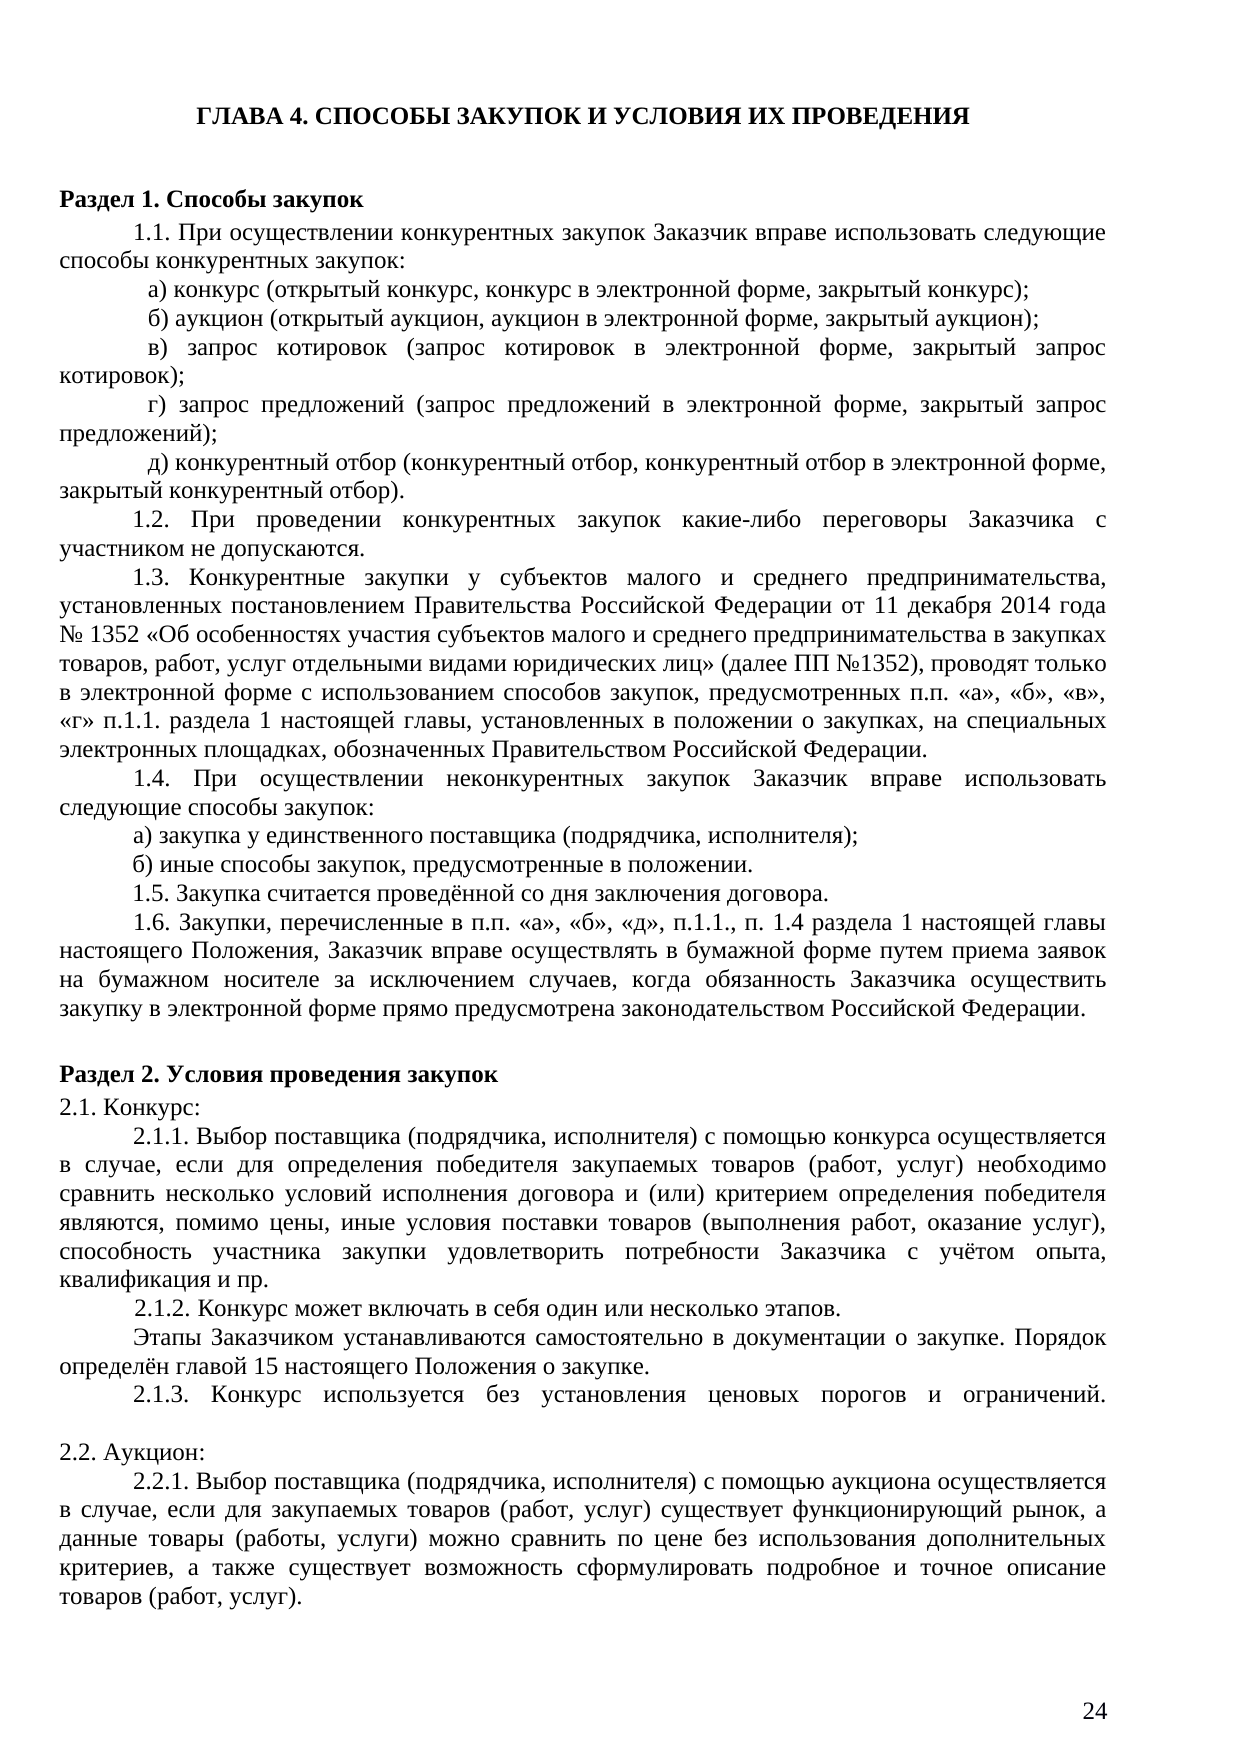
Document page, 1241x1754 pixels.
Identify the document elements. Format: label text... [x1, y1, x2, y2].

text Раздел 2. Условия проведения закупок [59, 1059, 1107, 1088]
text 1.6. Закупки, перечисленные в п.п. «а», «б», «д», п.1.1., п. 1.4 раздела 1 настоящей главы настоящего Положения, Заказчик вправе осуществлять в бумажной форме путем приема заявок на бумажном носителе за исключением случаев, когда обязанность Заказчика осуществить закупку в электронной форме прямо предусмотрена законодательством Российской Федерации. [59, 907, 1107, 1022]
text в) запрос котировок (запрос котировок в электронной форме, закрытый запрос котировок); [59, 332, 1107, 389]
text Раздел 1. Способы закупок [59, 184, 1107, 213]
text 1.4. При осуществлении неконкурентных закупок Заказчик вправе использовать следующие способы закупок: [59, 763, 1107, 821]
text 2.2. Аукцион: [59, 1437, 1107, 1466]
text а) конкурс (открытый конкурс, конкурс в электронной форме, закрытый конкурс); [59, 274, 1107, 303]
text а) закупка у единственного поставщика (подрядчика, исполнителя); [59, 821, 1107, 849]
text 1.5. Закупка считается проведённой со дня заключения договора. [59, 878, 1107, 907]
text д) конкурентный отбор (конкурентный отбор, конкурентный отбор в электронной форме, закрытый конкурентный отбор). [59, 447, 1107, 504]
text 2.2.1. Выбор поставщика (подрядчика, исполнителя) с помощью аукциона осуществляется в случае, если для закупаемых товаров (работ, услуг) существует функционирующий рынок, а данные товары (работы, услуги) можно сравнить по цене без использования дополнительных критериев, а также существует возможность сформулировать подробное и точное описание товаров (работ, услуг). [59, 1466, 1107, 1609]
text б) иные способы закупок, предусмотренные в положении. [59, 849, 1107, 878]
text ГЛАВА 4. СПОСОБЫ ЗАКУПОК И УСЛОВИЯ ИХ ПРОВЕДЕНИЯ [59, 101, 1107, 130]
text 1.1. При осуществлении конкурентных закупок Заказчик вправе использовать следующие способы конкурентных закупок: [59, 217, 1107, 274]
text 2.1.2. Конкурс может включать в себя один или несколько этапов. [59, 1293, 1107, 1322]
text б) аукцион (открытый аукцион, аукцион в электронной форме, закрытый аукцион); [59, 303, 1107, 332]
text г) запрос предложений (запрос предложений в электронной форме, закрытый запрос предложений); [59, 389, 1107, 447]
text 1.2. При проведении конкурентных закупок какие-либо переговоры Заказчика с участником не допускаются. [59, 504, 1107, 562]
text 1.3. Конкурентные закупки у субъектов малого и среднего предпринимательства, установленных постановлением Правительства Российской Федерации от 11 декабря 2014 года № 1352 «Об особенностях участия субъектов малого и среднего предпринимательства в закупках товаров, работ, услуг отдельными видами юридических лиц» (далее ПП №1352), проводят только в электронной форме с использованием способов закупок, предусмотренных п.п. «а», «б», «в», «г» п.1.1. раздела 1 настоящей главы, установленных в положении о закупках, на специальных электронных площадках, обозначенных Правительством Российской Федерации. [59, 562, 1107, 763]
text Этапы Заказчиком устанавливаются самостоятельно в документации о закупке. Порядок определён главой 15 настоящего Положения о закупке. [59, 1322, 1107, 1379]
text 2.1. Конкурс: [59, 1092, 1107, 1121]
text 2.1.1. Выбор поставщика (подрядчика, исполнителя) с помощью конкурса осуществляется в случае, если для определения победителя закупаемых товаров (работ, услуг) необходимо сравнить несколько условий исполнения договора и (или) критерием определения победителя являются, помимо цены, иные условия поставки товаров (выполнения работ, оказание услуг), способность участника закупки удовлетворить потребности Заказчика с учётом опыта, квалификация и пр. [59, 1121, 1107, 1293]
text 2.1.3. Конкурс используется без установления ценовых порогов и ограничений. [59, 1379, 1107, 1437]
